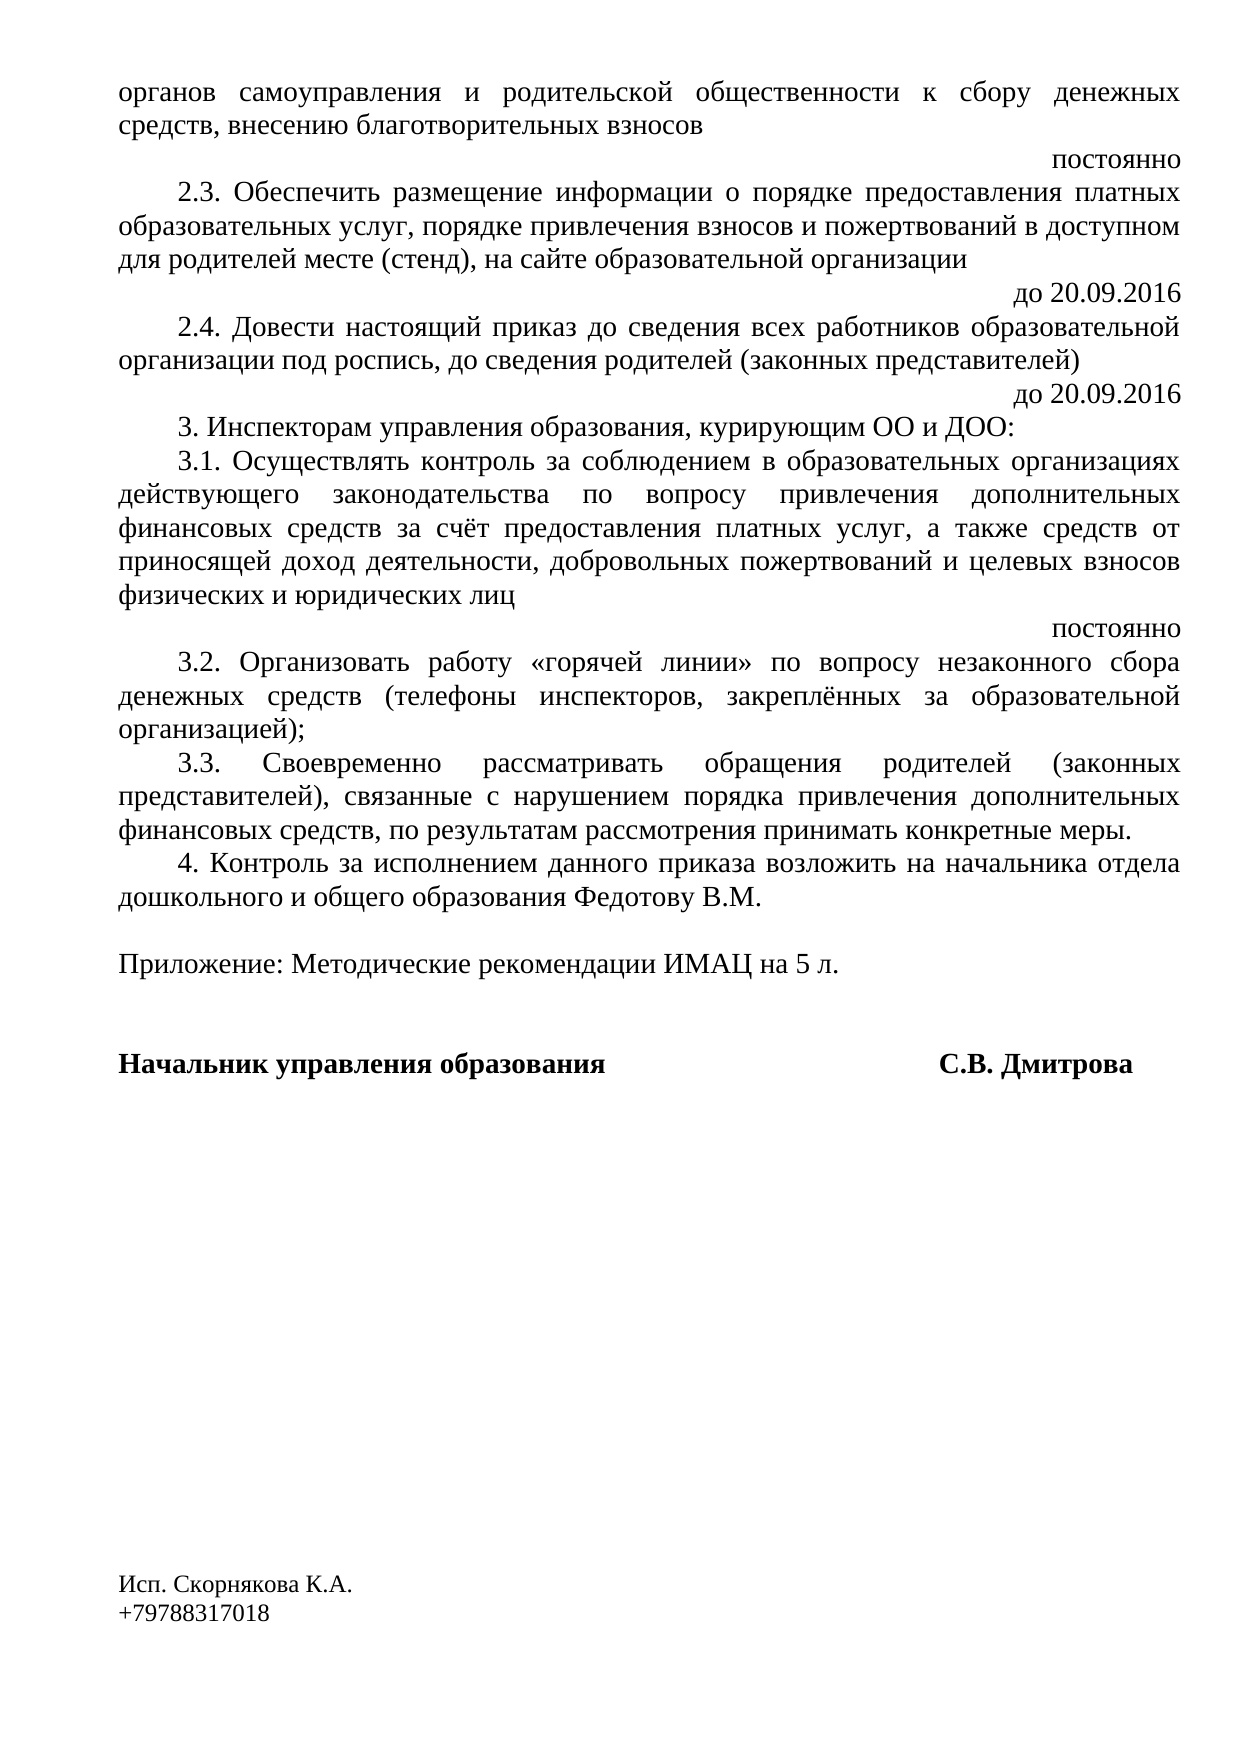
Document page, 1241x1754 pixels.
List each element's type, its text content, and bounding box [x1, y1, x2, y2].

text Начальник управления образования С.В. Дмитрова [118, 1047, 1181, 1080]
text 2.3. Обеспечить размещение информации о порядке предоставления платных образовательных услуг, порядке привлечения взносов и пожертвований в доступном для родителей месте (стенд), на сайте образовательной организации [118, 174, 1181, 275]
text до 20.09.2016 [118, 376, 1181, 409]
text постоянно [118, 141, 1181, 174]
text 3.2. Организовать работу «горячей линии» по вопросу незаконного сбора денежных средств (телефоны инспекторов, закреплённых за образовательной организацией); [118, 644, 1181, 745]
text 3. Инспекторам управления образования, курирующим ОО и ДОО: [118, 409, 1181, 443]
text 3.3. Своевременно рассматривать обращения родителей (законных представителей), связанные с нарушением порядка привлечения дополнительных финансовых средств, по результатам рассмотрения принимать конкретные меры. [118, 745, 1181, 845]
text постоянно [118, 611, 1181, 644]
text 4. Контроль за исполнением данного приказа возложить на начальника отдела дошкольного и общего образования Федотову В.М. [118, 845, 1181, 912]
text до 20.09.2016 [118, 275, 1181, 309]
text 2.4. Довести настоящий приказ до сведения всех работников образовательной организации под роспись, до сведения родителей (законных представителей) [118, 309, 1181, 376]
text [118, 74, 1181, 141]
text +79788317018 [118, 1598, 1181, 1626]
text 3.1. Осуществлять контроль за соблюдением в образовательных организациях действующего законодательства по вопросу привлечения дополнительных финансовых средств за счёт предоставления платных услуг, а также средств от приносящей доход деятельности, добровольных пожертвований и целевых взносов физических и юридических лиц [118, 443, 1181, 611]
text Исп. Скорнякова К.А. [118, 1569, 1181, 1598]
text Приложение: Методические рекомендации ИМАЦ на 5 л. [118, 946, 1181, 979]
